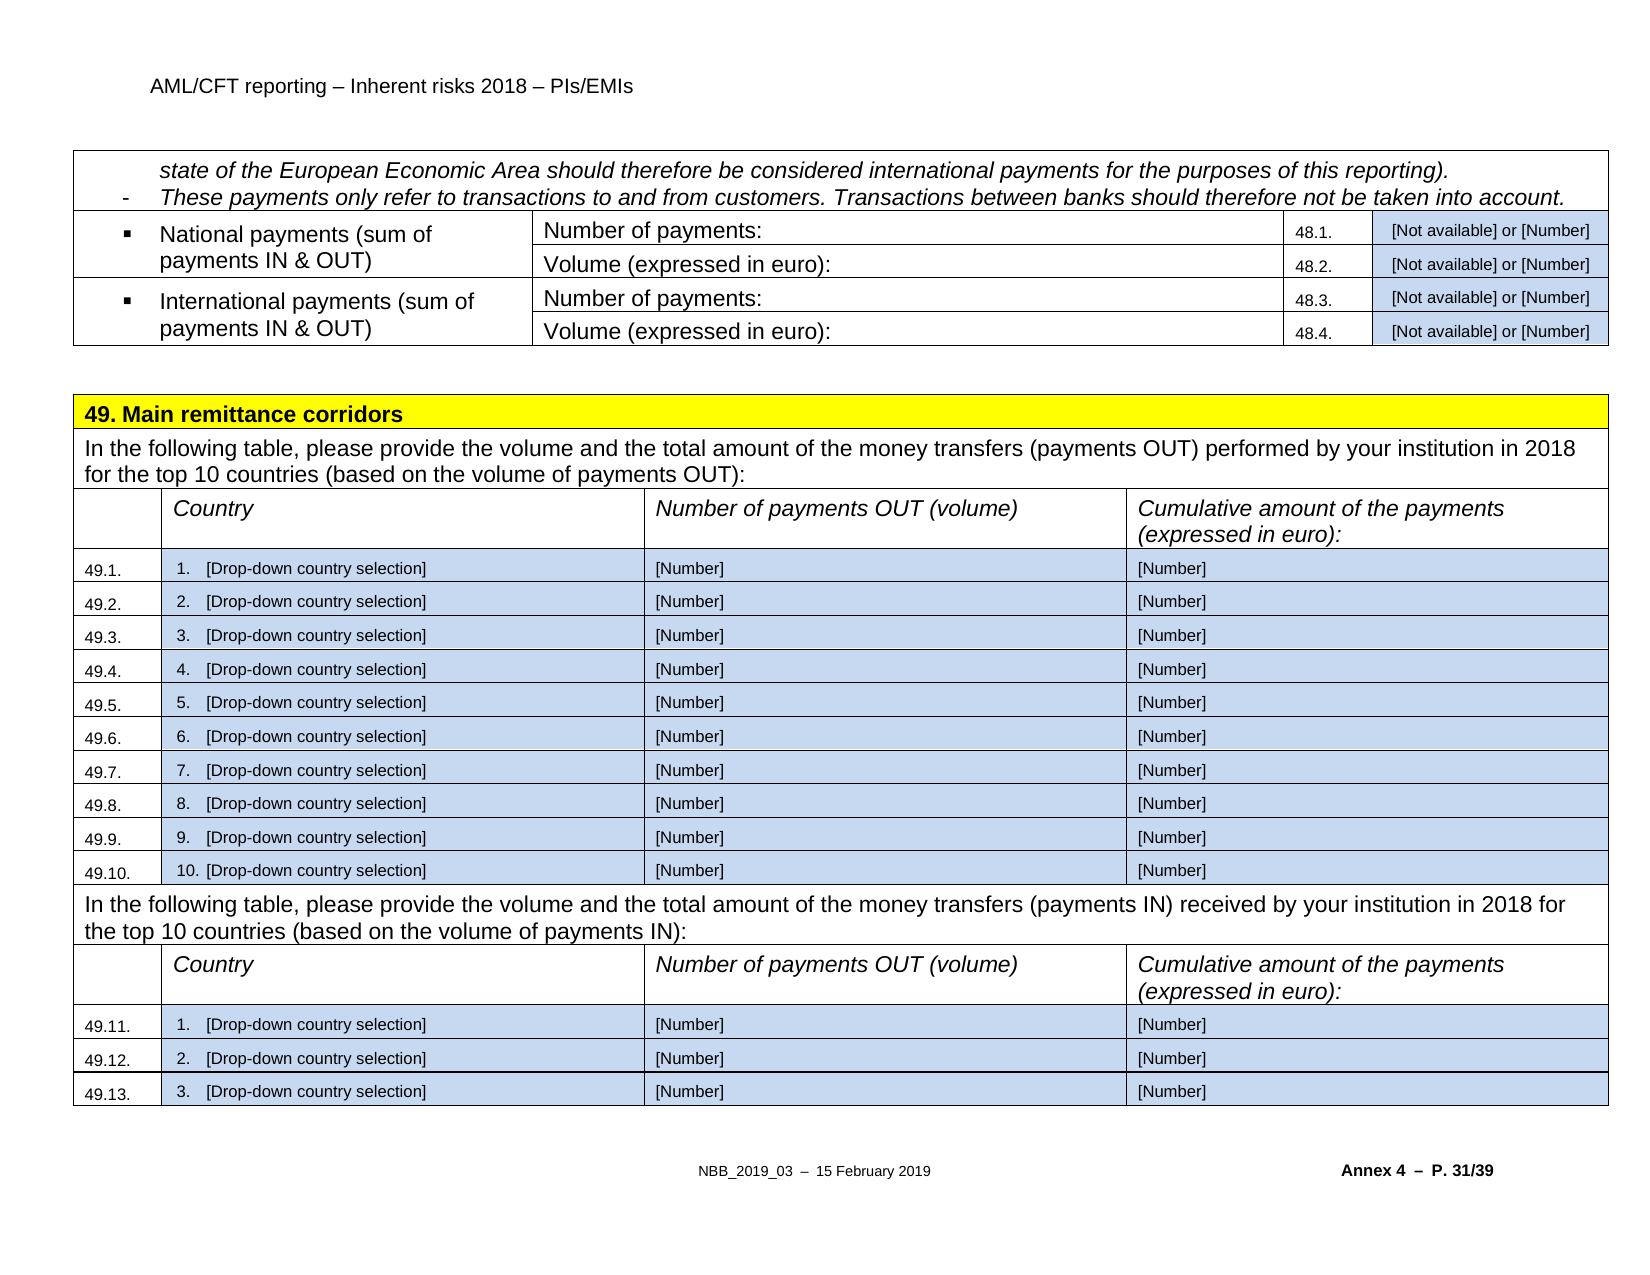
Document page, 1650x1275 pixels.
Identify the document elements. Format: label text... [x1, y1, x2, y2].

table_cell Number of payments: [533, 211, 1283, 244]
table_cell Number of payments OUT (volume) [645, 945, 1126, 1004]
table_cell [74, 549, 161, 581]
table_cell [Number] [1127, 717, 1608, 749]
table_cell [74, 683, 161, 716]
table_cell [Number] [1127, 683, 1608, 716]
table_cell [Not available] or [Number] [1373, 278, 1608, 311]
table_cell [74, 1039, 161, 1071]
table_cell [74, 650, 161, 682]
table_cell [Drop-down country selection] [162, 784, 644, 817]
table_cell [74, 751, 161, 783]
table_cell [1284, 211, 1372, 244]
table_cell [Number] [1127, 751, 1608, 783]
table_cell [Drop-down country selection] [162, 751, 644, 783]
table_cell [1284, 245, 1372, 277]
table_cell [Number] [1127, 549, 1608, 581]
table_cell [Number] [645, 784, 1126, 817]
table_cell National payments (sum of payments IN & OUT) [74, 211, 532, 277]
table_cell [Number] [645, 549, 1126, 581]
table_cell [74, 582, 161, 615]
table_cell Number of payments: [533, 278, 1283, 311]
table_cell [Number] [645, 616, 1126, 648]
table_cell [Drop-down country selection] [162, 616, 644, 648]
table_cell [74, 945, 161, 1004]
table_cell [74, 851, 161, 884]
table_cell [Not available] or [Number] [1373, 245, 1608, 277]
table_cell [Number] [1127, 582, 1608, 615]
table_cell [Drop-down country selection] [162, 818, 644, 850]
table_cell [Drop-down country selection] [162, 650, 644, 682]
table_cell [Drop-down country selection] [162, 582, 644, 615]
table_cell [1284, 278, 1372, 311]
table_cell [Number] [645, 717, 1126, 749]
table_cell [Number] [1127, 650, 1608, 682]
table_cell [Number] [1127, 1073, 1608, 1105]
table_cell In the following table, please provide the volume and the total amount of the money transfers (payments IN) received by your institution in 2018 for the top 10 countries (based on the volume of payments IN): [74, 885, 1608, 944]
table_cell [Number] [645, 1005, 1126, 1038]
table_cell [74, 616, 161, 648]
table_cell [Drop-down country selection] [162, 851, 644, 884]
table_cell In the following table, please provide the volume and the total amount of the money transfers (payments OUT) performed by your institution in 2018 for the top 10 countries (based on the volume of payments OUT): [74, 429, 1608, 488]
table_cell [Number] [1127, 784, 1608, 817]
table_cell International payments (sum of payments IN & OUT) [74, 278, 532, 344]
table_cell [Number] [645, 851, 1126, 884]
table_cell [Number] [1127, 851, 1608, 884]
table_cell [74, 1005, 161, 1038]
table_cell Cumulative amount of the payments (expressed in euro): [1127, 945, 1608, 1004]
table_cell [Number] [1127, 1005, 1608, 1038]
table_cell [Number] [645, 1073, 1126, 1105]
table_cell [Not available] or [Number] [1373, 312, 1608, 344]
table_cell [Number] [645, 683, 1126, 716]
table_cell [Number] [645, 751, 1126, 783]
table_cell [Drop-down country selection] [162, 549, 644, 581]
table_header Main remittance corridors [74, 395, 1608, 428]
table_cell Country [162, 489, 644, 548]
table_cell [Drop-down country selection] [162, 683, 644, 716]
table_cell [74, 717, 161, 749]
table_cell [74, 151, 1608, 210]
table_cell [162, 1073, 644, 1105]
table_cell Country [162, 945, 644, 1004]
table_cell [Number] [645, 1039, 1126, 1071]
table_cell [74, 818, 161, 850]
table_cell [74, 1073, 161, 1105]
table_cell [Number] [1127, 1039, 1608, 1071]
table_cell Number of payments OUT (volume) [645, 489, 1126, 548]
table_cell [Drop-down country selection] [162, 1005, 644, 1038]
table_cell Volume (expressed in euro): [533, 312, 1283, 344]
table_cell [74, 489, 161, 548]
table_cell Cumulative amount of the payments (expressed in euro): [1127, 489, 1608, 548]
table_cell [Number] [1127, 616, 1608, 648]
table_cell [Number] [645, 818, 1126, 850]
table_cell [Not available] or [Number] [1373, 211, 1608, 244]
table_cell [Number] [645, 582, 1126, 615]
table_cell Volume (expressed in euro): [533, 245, 1283, 277]
table_cell [74, 784, 161, 817]
table_cell [Drop-down country selection] [162, 717, 644, 749]
table_cell [Drop-down country selection] [162, 1039, 644, 1071]
table_cell [Number] [1127, 818, 1608, 850]
table_cell [1284, 312, 1372, 344]
table_cell [Number] [645, 650, 1126, 682]
